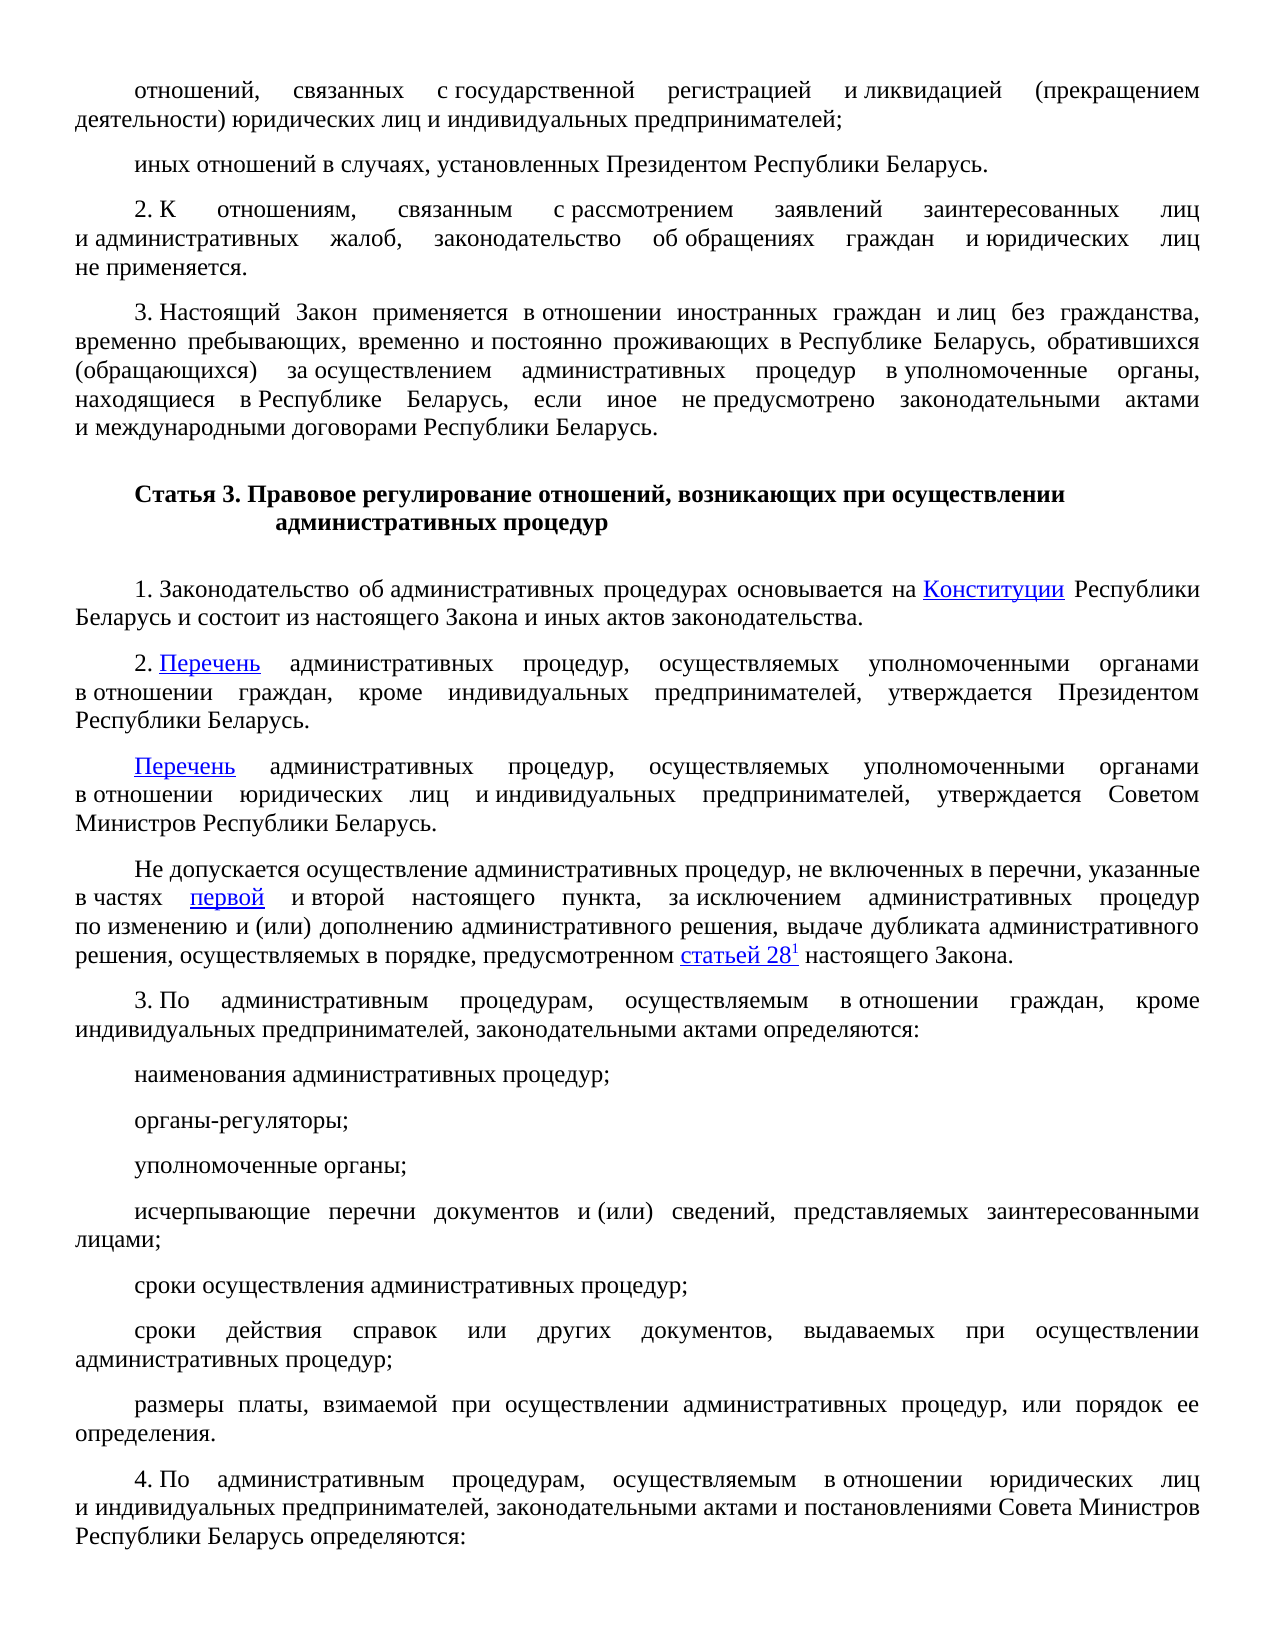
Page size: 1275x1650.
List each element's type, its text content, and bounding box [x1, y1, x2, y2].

text 2. Перечень административных процедур, осуществляемых уполномоченными органами в отношении граждан, кроме индивидуальных предпринимателей, утверждается Президентом Республики Беларусь. [75, 648, 1200, 734]
text органы-регуляторы; [75, 1105, 1200, 1134]
text исчерпывающие перечни документов и (или) сведений, представляемых заинтересованными лицами; [75, 1196, 1200, 1253]
text Не допускается осуществление административных процедур, не включенных в перечни, указанные в частях первой и второй настоящего пункта, за исключением административных процедур по изменению и (или) дополнению административного решения, выдаче дубликата административного решения, осуществляемых в порядке, предусмотренном статьей 281 настоящего Закона. [75, 854, 1200, 969]
text 3. По административным процедурам, осуществляемым в отношении граждан, кроме индивидуальных предпринимателей, законодательными актами определяются: [75, 985, 1200, 1043]
text 4. По административным процедурам, осуществляемым в отношении юридических лиц и индивидуальных предпринимателей, законодательными актами и постановлениями Совета Министров Республики Беларусь определяются: [75, 1464, 1200, 1550]
text 3. Настоящий Закон применяется в отношении иностранных граждан и лиц без гражданства, временно пребывающих, временно и постоянно проживающих в Республике Беларусь, обратившихся (обращающихся) за осуществлением административных процедур в уполномоченные органы, находящиеся в Республике Беларусь, если иное не предусмотрено законодательными актами и международными договорами Республики Беларусь. [75, 297, 1200, 441]
text сроки осуществления административных процедур; [75, 1270, 1200, 1299]
text Статья 3. Правовое регулирование отношений, возникающих при осуществлении административных процедур [134, 479, 1200, 536]
text наименования административных процедур; [75, 1059, 1200, 1088]
text 1. Законодательство об административных процедурах основывается на Конституции Республики Беларусь и состоит из настоящего Закона и иных актов законодательства. [75, 574, 1200, 631]
text Перечень административных процедур, осуществляемых уполномоченными органами в отношении юридических лиц и индивидуальных предпринимателей, утверждается Советом Министров Республики Беларусь. [75, 751, 1200, 837]
text иных отношений в случаях, установленных Президентом Республики Беларусь. [75, 149, 1200, 178]
text отношений, связанных с государственной регистрацией и ликвидацией (прекращением деятельности) юридических лиц и индивидуальных предпринимателей; [75, 75, 1200, 132]
text размеры платы, взимаемой при осуществлении административных процедур, или порядок ее определения. [75, 1389, 1200, 1447]
text уполномоченные органы; [75, 1150, 1200, 1179]
text 2. К отношениям, связанным с рассмотрением заявлений заинтересованных лиц и административных жалоб, законодательство об обращениях граждан и юридических лиц не применяется. [75, 194, 1200, 281]
text сроки действия справок или других документов, выдаваемых при осуществлении административных процедур; [75, 1315, 1200, 1373]
